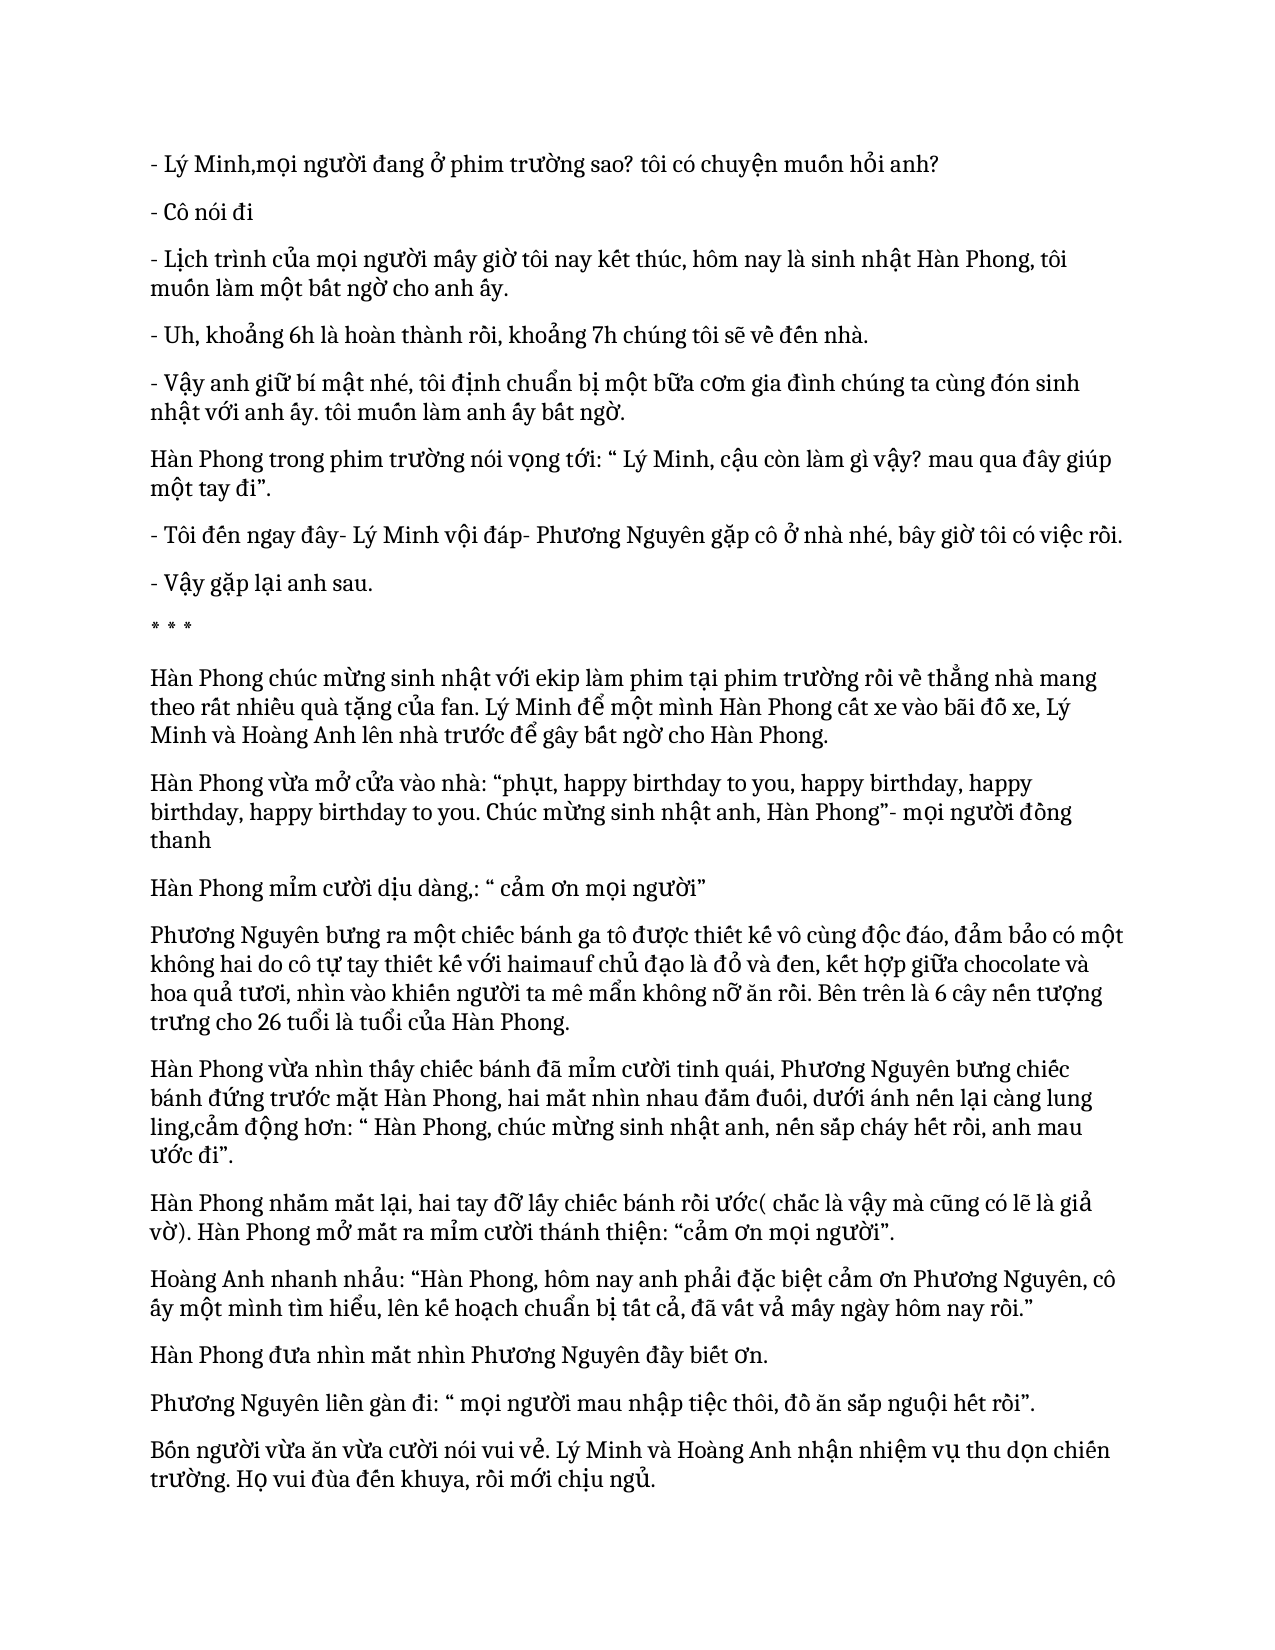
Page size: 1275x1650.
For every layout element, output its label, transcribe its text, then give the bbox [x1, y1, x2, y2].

text Phương Nguyên liền gàn đi: “ mọi người mau nhập tiệc thôi, đồ ăn sắp nguội hết rồi”. [150, 1389, 1125, 1417]
text Hàn Phong đưa nhìn mắt nhìn Phương Nguyên đầy biết ơn. [150, 1341, 1125, 1370]
text - Vậy anh giữ bí mật nhé, tôi định chuẩn bị một bữa cơm gia đình chúng ta cùng đón sinh nhật với anh ấy. tôi muốn làm anh ấy bất ngờ. [150, 369, 1125, 426]
text Hàn Phong mỉm cười dịu dàng,: “ cảm ơn mọi người” [150, 874, 1125, 902]
text Phương Nguyên bưng ra một chiếc bánh ga tô được thiết kế vô cùng độc đáo, đảm bảo có một không hai do cô tự tay thiết kế với haimauf chủ đạo là đỏ và đen, kết hợp giữa chocolate và hoa quả tươi, nhìn vào khiến người ta mê mẩn không nỡ ăn rồi. Bên trên là 6 cây nến tượng trưng cho 26 tuổi là tuổi của Hàn Phong. [150, 921, 1125, 1036]
text - Lý Minh,mọi người đang ở phim trường sao? tôi có chuyện muốn hỏi anh? [150, 150, 1125, 179]
text * * * [150, 616, 1125, 645]
text - Tôi đến ngay đây- Lý Minh vội đáp- Phương Nguyên gặp cô ở nhà nhé, bây giờ tôi có việc rồi. [150, 521, 1125, 550]
text - Vậy gặp lại anh sau. [150, 569, 1125, 597]
text - Uh, khoảng 6h là hoàn thành rồi, khoảng 7h chúng tôi sẽ về đến nhà. [150, 321, 1125, 350]
text Hàn Phong chúc mừng sinh nhật với ekip làm phim tại phim trường rồi về thẳng nhà mang theo rất nhiều quà tặng của fan. Lý Minh để một mình Hàn Phong cất xe vào bãi đỗ xe, Lý Minh và Hoàng Anh lên nhà trước để gây bất ngờ cho Hàn Phong. [150, 664, 1125, 750]
text - Lịch trình của mọi người mấy giờ tôi nay kết thúc, hôm nay là sinh nhật Hàn Phong, tôi muốn làm một bất ngờ cho anh ấy. [150, 245, 1125, 302]
text Hàn Phong vừa mở cửa vào nhà: “phụt, happy birthday to you, happy birthday, happy birthday, happy birthday to you. Chúc mừng sinh nhật anh, Hàn Phong”- mọi người đồng thanh [150, 769, 1125, 855]
text Hàn Phong nhắm mắt lại, hai tay đỡ lấy chiếc bánh rồi ước( chắc là vậy mà cũng có lẽ là giả vờ). Hàn Phong mở mắt ra mỉm cười thánh thiện: “cảm ơn mọi người”. [150, 1189, 1125, 1246]
text Hoàng Anh nhanh nhảu: “Hàn Phong, hôm nay anh phải đặc biệt cảm ơn Phương Nguyên, cô ấy một mình tìm hiểu, lên kế hoạch chuẩn bị tất cả, đã vất vả mấy ngày hôm nay rồi.” [150, 1265, 1125, 1322]
text Hàn Phong vừa nhìn thấy chiếc bánh đã mỉm cười tinh quái, Phương Nguyên bưng chiếc bánh đứng trước mặt Hàn Phong, hai mắt nhìn nhau đắm đuối, dưới ánh nến lại càng lung ling,cảm động hơn: “ Hàn Phong, chúc mừng sinh nhật anh, nến sắp cháy hết rồi, anh mau ước đi”. [150, 1055, 1125, 1170]
text Bốn người vừa ăn vừa cười nói vui vẻ. Lý Minh và Hoàng Anh nhận nhiệm vụ thu dọn chiến trường. Họ vui đùa đến khuya, rồi mới chịu ngủ. [150, 1436, 1125, 1494]
text Hàn Phong trong phim trường nói vọng tới: “ Lý Minh, cậu còn làm gì vậy? mau qua đây giúp một tay đi”. [150, 445, 1125, 502]
text - Cô nói đi [150, 197, 1125, 226]
